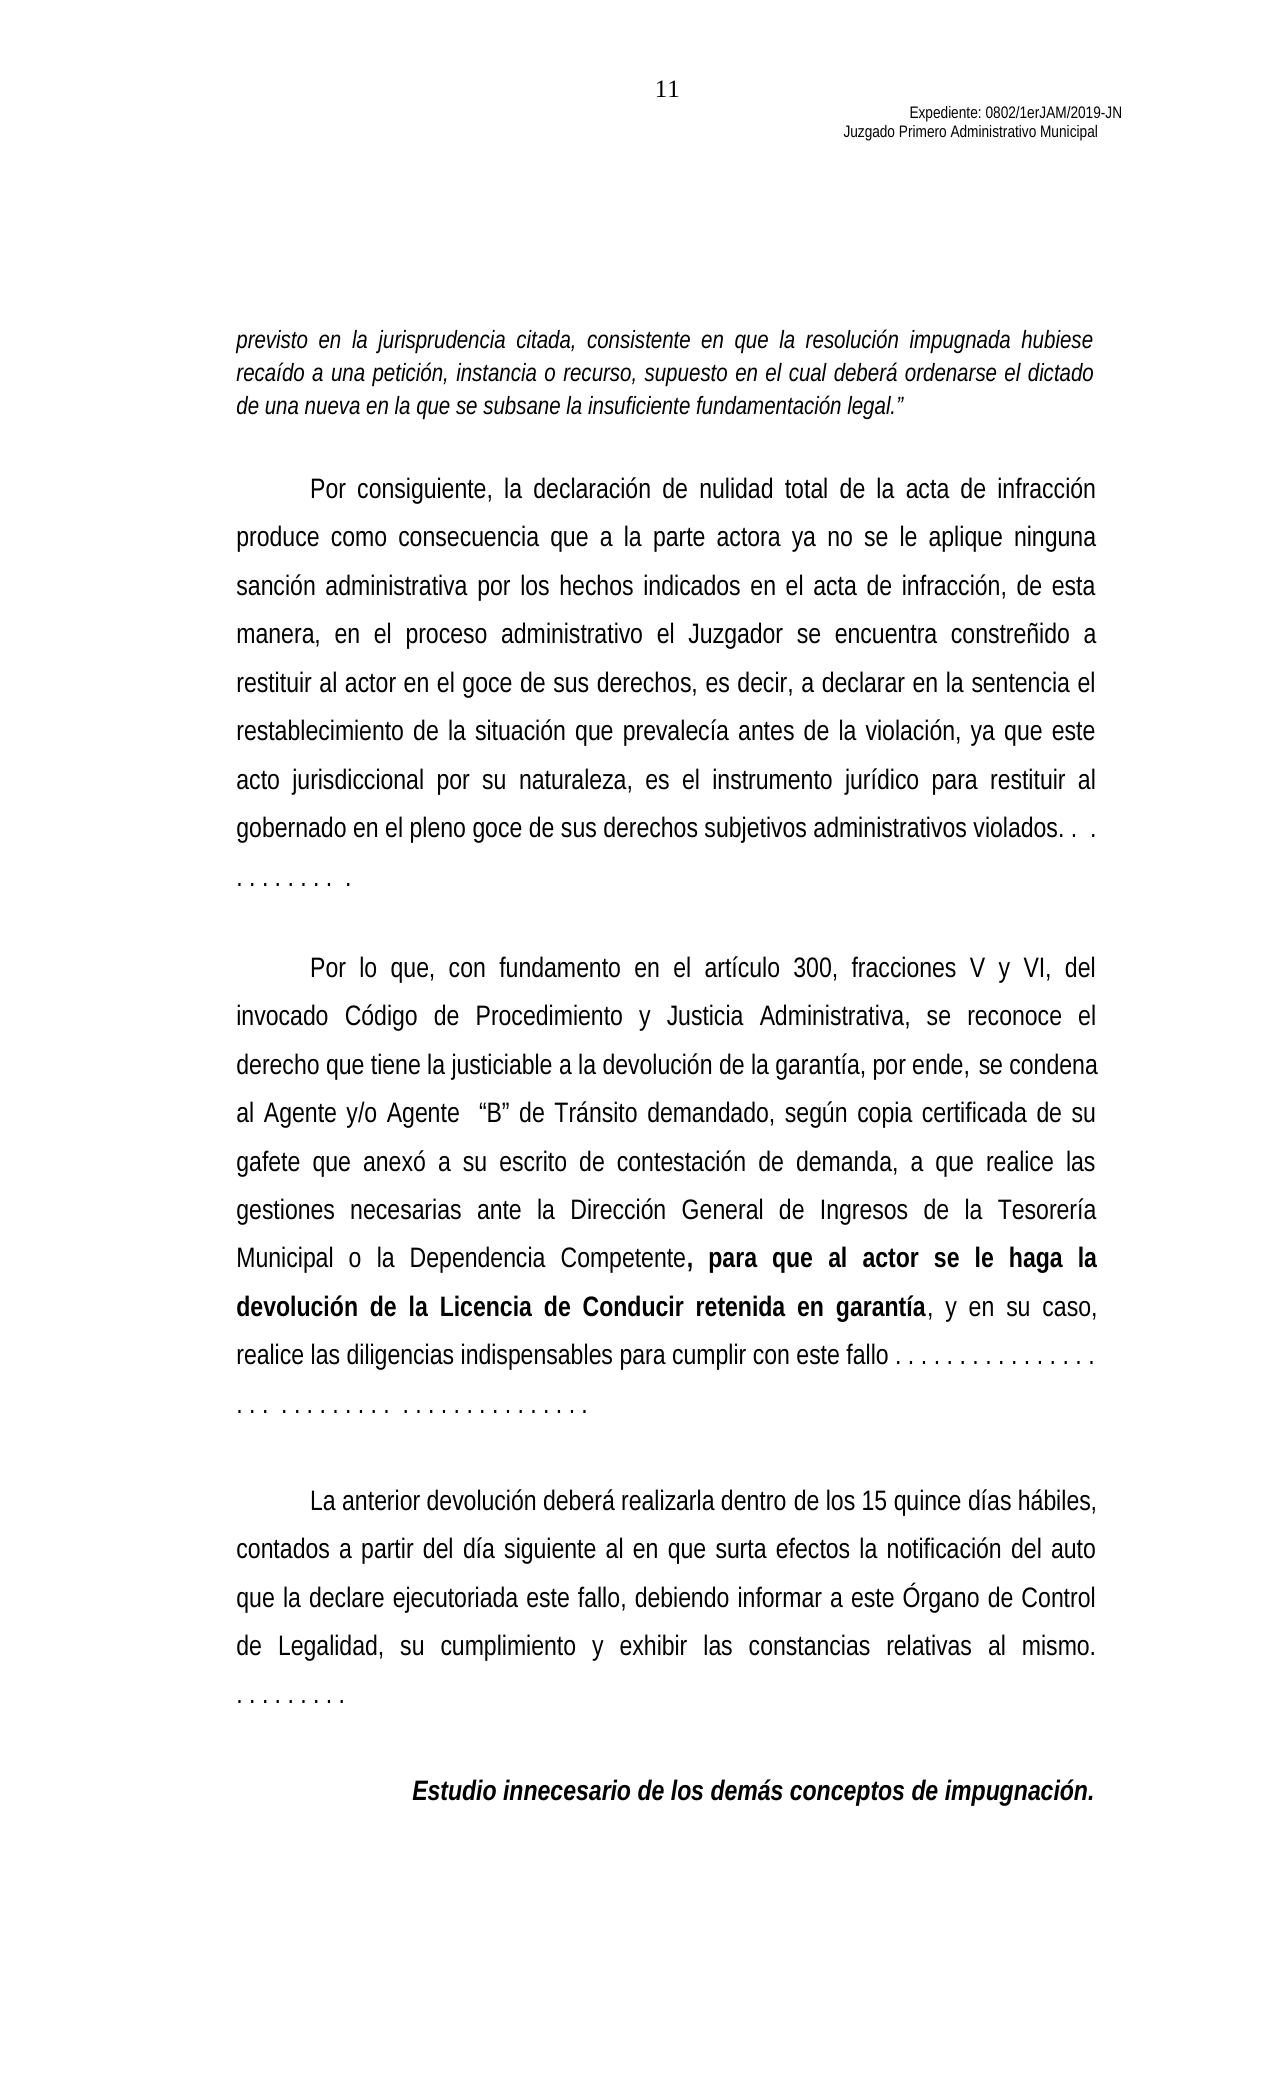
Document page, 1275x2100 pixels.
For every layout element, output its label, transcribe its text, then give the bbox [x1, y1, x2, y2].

text Estudio innecesario de los demás conceptos de impugnación. [236, 1774, 1098, 1807]
text Por lo que, con fundamento en el artículo 300, fracciones V y VI, del invocado Código de Procedimiento y Justicia Administrativa, se reconoce el derecho que tiene la justiciable a la devolución de la garantía, por ende, se condena al Agente y/o Agente “B” de Tránsito demandado, según copia certificada de su gafete que anexó a su escrito de contestación de demanda, a que realice las gestiones necesarias ante la Dirección General de Ingresos de la Tesorería Municipal o la Dependencia Competente, para que al actor se le haga la devolución de la Licencia de Conducir retenida en garantía, y en su caso, realice las diligencias indispensables para cumplir con este fallo . . . . . . . . . . . . . . . . . . . . . . . . . . . . . . . . . . . . . . . . . . . [236, 951, 1098, 1419]
text Por consiguiente, la declaración de nulidad total de la acta de infracción produce como consecuencia que a la parte actora ya no se le aplique ninguna sanción administrativa por los hechos indicados en el acta de infracción, de esta manera, en el proceso administrativo el Juzgador se encuentra constreñido a restituir al actor en el goce de sus derechos, es decir, a declarar en la sentencia el restablecimiento de la situación que prevalecía antes de la violación, ya que este acto jurisdiccional por su naturaleza, es el instrumento jurídico para restituir al gobernado en el pleno goce de sus derechos subjetivos administrativos violados. . . . . . . . . . . . [236, 472, 1098, 892]
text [236, 325, 1098, 419]
text La anterior devolución deberá realizarla dentro de los 15 quince días hábiles, contados a partir del día siguiente al en que surta efectos la notificación del auto que la declare ejecutoriada este fallo, debiendo informar a este Órgano de Control de Legalidad, su cumplimiento y exhibir las constancias relativas al mismo. . . . . . . . . . [236, 1484, 1098, 1710]
